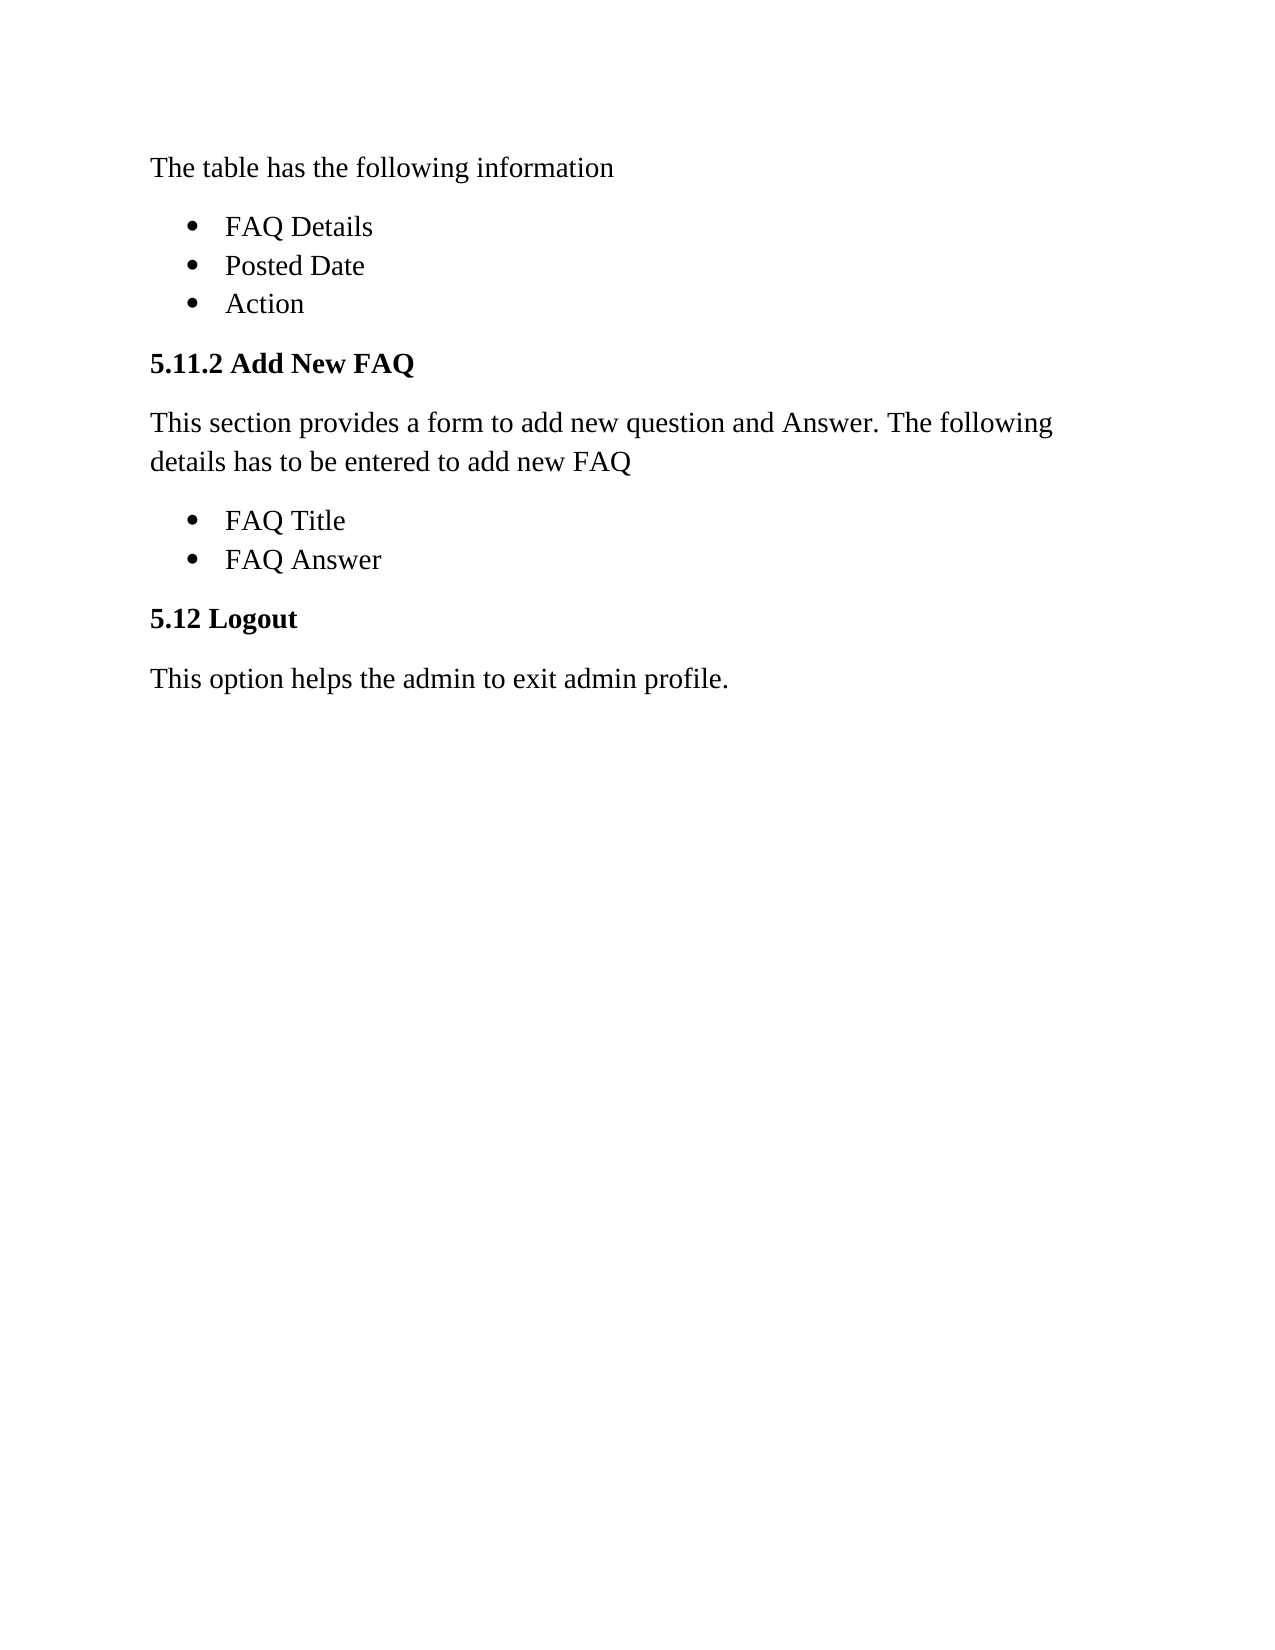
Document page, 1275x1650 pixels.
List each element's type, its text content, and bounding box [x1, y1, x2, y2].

text This section provides a form to add new question and Answer. The following details has to be entered to add new FAQ [150, 406, 1125, 478]
text The table has the following information [150, 150, 1125, 183]
list Action [187, 287, 1125, 320]
text This option helps the admin to exit admin profile. [150, 661, 1125, 694]
list FAQ Answer [187, 542, 1125, 576]
text 5.11.2 Add New FAQ [150, 346, 1125, 380]
text 5.12 Logout [150, 602, 1125, 635]
list Posted Date [187, 248, 1125, 282]
list FAQ Details [187, 209, 1125, 243]
list FAQ Title [187, 503, 1125, 537]
